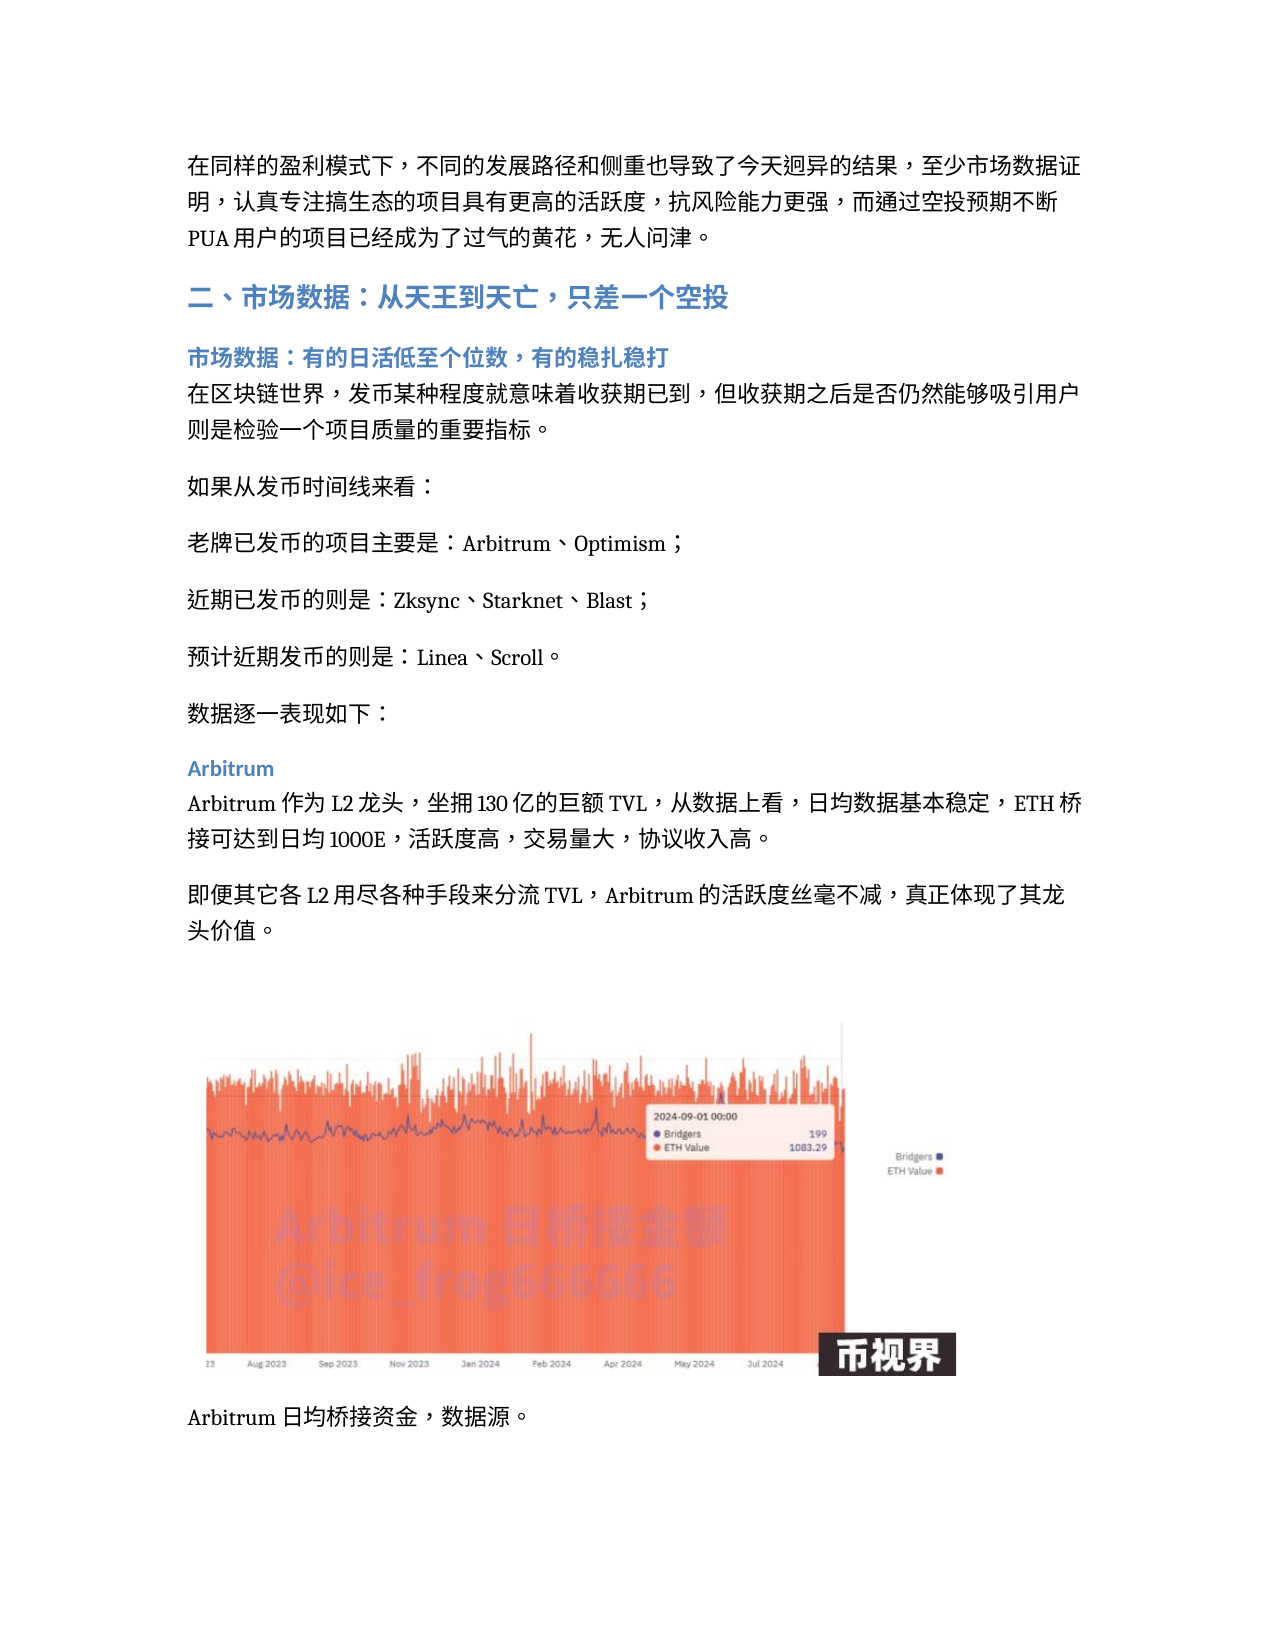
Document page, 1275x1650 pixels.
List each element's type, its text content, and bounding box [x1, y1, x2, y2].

text 近期已发币的则是：Zksync、Starknet、Blast； [187, 584, 1087, 615]
text 数据逐一表现如下： [187, 698, 1087, 729]
subtitle 二、市场数据：从天王到天亡，只差一个空投 [187, 279, 1087, 316]
text 在同样的盈利模式下，不同的发展路径和侧重也导致了今天迥异的结果，至少市场数据证明，认真专注搞生态的项目具有更高的活跃度，抗风险能力更强，而通过空投预期不断PUA用户的项目已经成为了过气的黄花，无人问津。 [187, 150, 1087, 253]
text 预计近期发币的则是：Linea、Scroll。 [187, 641, 1087, 672]
text 老牌已发币的项目主要是：Arbitrum、Optimism； [187, 527, 1087, 558]
subtitle Arbitrum [187, 754, 1087, 782]
text Arbitrum作为L2龙头，坐拥130亿的巨额TVL，从数据上看，日均数据基本稳定，ETH桥接可达到日均1000E，活跃度高，交易量大，协议收入高。 [187, 787, 1087, 854]
text Arbitrum日均桥接资金，数据源。 [187, 1401, 1087, 1432]
picture [206, 1023, 957, 1376]
subtitle 市场数据：有的日活低至个位数，有的稳扎稳打 [187, 342, 1087, 373]
text 如果从发币时间线来看： [187, 471, 1087, 502]
text 即便其它各L2用尽各种手段来分流TVL，Arbitrum的活跃度丝毫不减，真正体现了其龙头价值。 [187, 879, 1087, 946]
text 在区块链世界，发币某种程度就意味着收获期已到，但收获期之后是否仍然能够吸引用户则是检验一个项目质量的重要指标。 [187, 378, 1087, 445]
